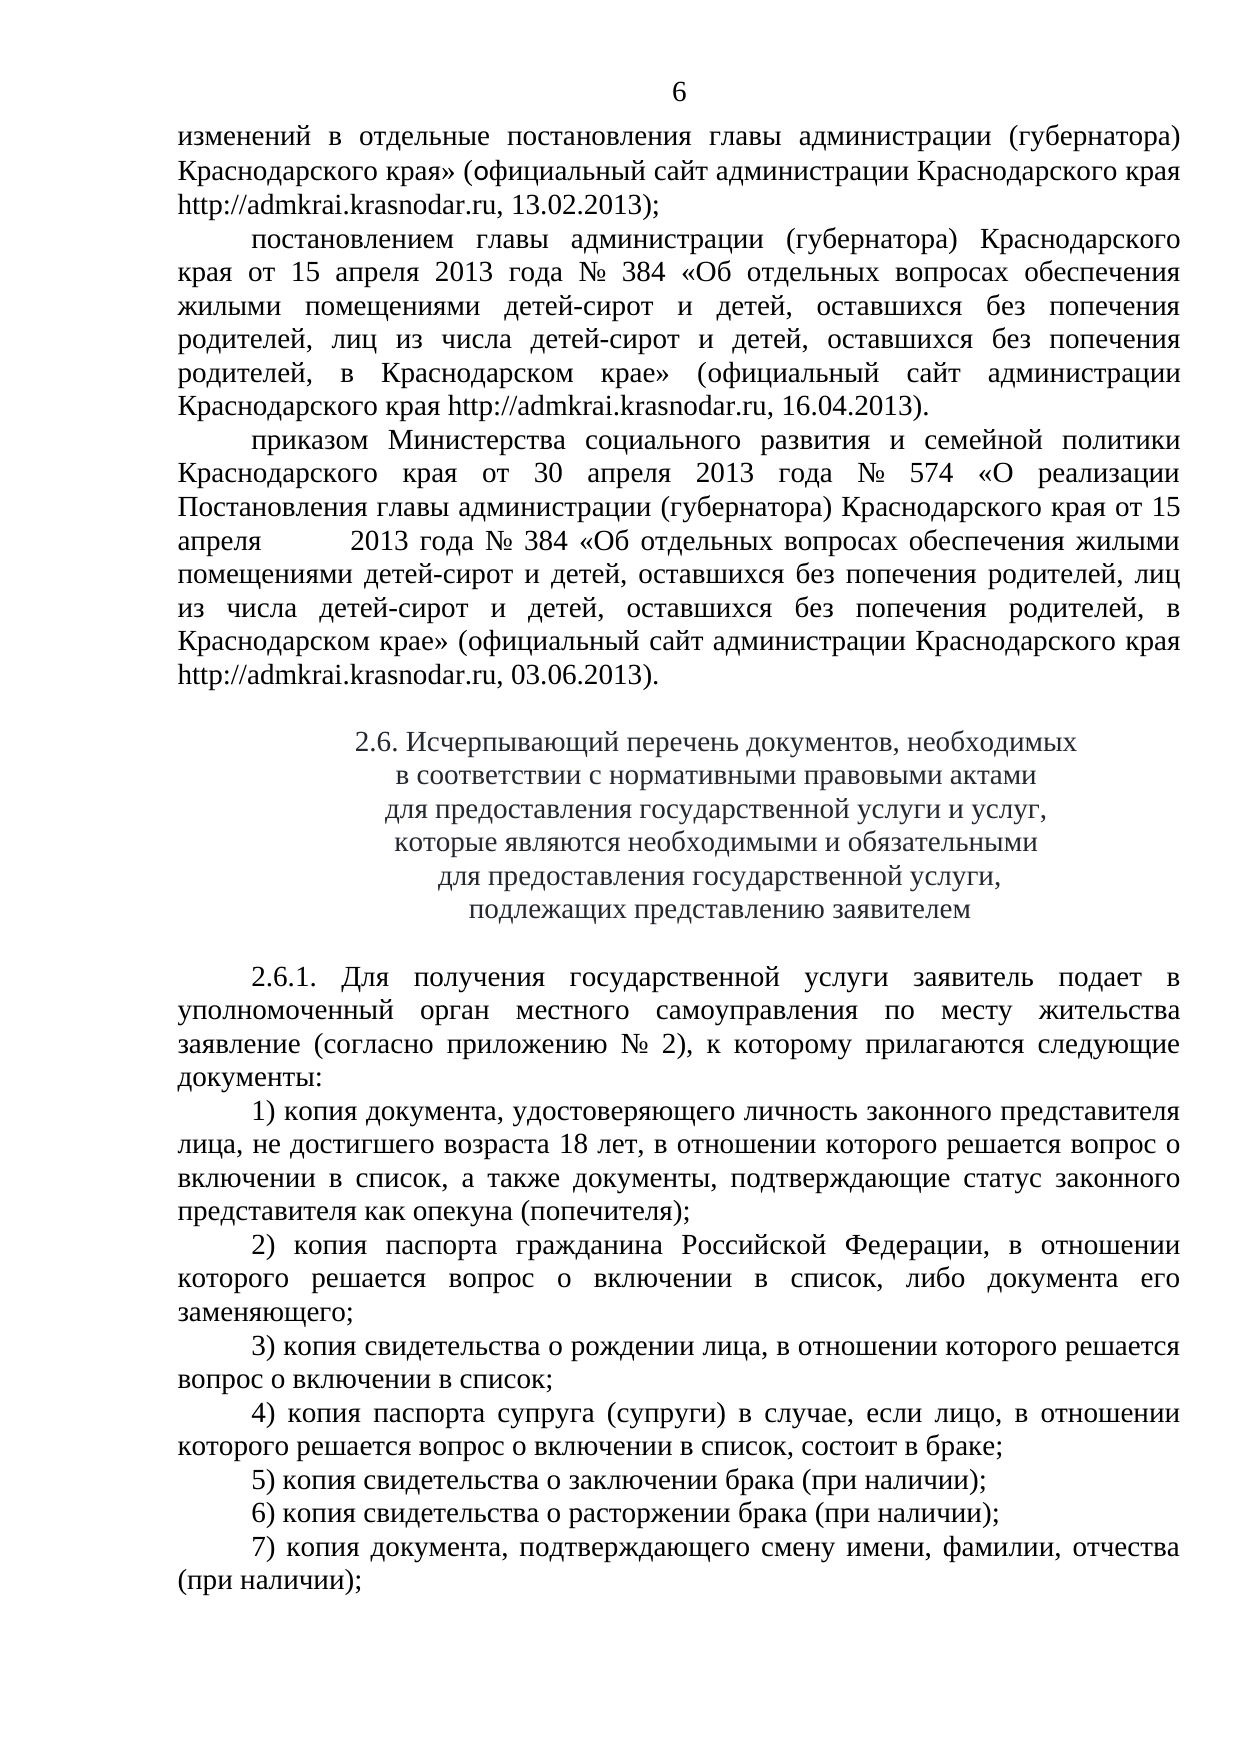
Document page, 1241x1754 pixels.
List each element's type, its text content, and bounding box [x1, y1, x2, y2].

subtitle подлежащих представлению заявителем [177, 892, 1181, 925]
text приказом Министерства социального развития и семейной политики Краснодарского края от 30 апреля 2013 года № 574 «О реализации Постановления главы администрации (губернатора) Краснодарского края от 15 апреля 2013 года № 384 «Об отдельных вопросах обеспечения жилыми помещениями детей-сирот и детей, оставшихся без попечения родителей, лиц из числа детей-сирот и детей, оставшихся без попечения родителей, в Краснодарском крае» (официальный сайт администрации Краснодарского края http://admkrai.krasnodar.ru, 03.06.2013). [177, 422, 1181, 690]
text 4) копия паспорта супруга (супруги) в случае, если лицо, в отношении которого решается вопрос о включении в список, состоит в браке; [177, 1395, 1181, 1462]
subtitle в соответствии с нормативными правовыми актами [177, 757, 1181, 791]
text 6) копия свидетельства о расторжении брака (при наличии); [177, 1495, 1181, 1529]
text 2.6.1. Для получения государственной услуги заявитель подает в уполномоченный орган местного самоуправления по месту жительства заявление (согласно приложению № 2), к которому прилагаются следующие документы: [177, 959, 1181, 1093]
text 1) копия документа, удостоверяющего личность законного представителя лица, не достигшего возраста 18 лет, в отношении которого решается вопрос о включении в список, а также документы, подтверждающие статус законного представителя как опекуна (попечителя); [177, 1093, 1181, 1227]
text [177, 118, 1181, 221]
text 2) копия паспорта гражданина Российской Федерации, в отношении которого решается вопрос о включении в список, либо документа его заменяющего; [177, 1227, 1181, 1328]
subtitle для предоставления государственной услуги, [177, 858, 1181, 892]
text 7) копия документа, подтверждающего смену имени, фамилии, отчества (при наличии); [177, 1529, 1181, 1596]
subtitle 2.6. Исчерпывающий перечень документов, необходимых [177, 724, 1181, 757]
text 5) копия свидетельства о заключении брака (при наличии); [177, 1462, 1181, 1495]
text 3) копия свидетельства о рождении лица, в отношении которого решается вопрос о включении в список; [177, 1328, 1181, 1395]
subtitle для предоставления государственной услуги и услуг, [177, 791, 1181, 824]
text постановлением главы администрации (губернатора) Краснодарского края от 15 апреля 2013 года № 384 «Об отдельных вопросах обеспечения жилыми помещениями детей-сирот и детей, оставшихся без попечения родителей, лиц из числа детей-сирот и детей, оставшихся без попечения родителей, в Краснодарском крае» (официальный сайт администрации Краснодарского края http://admkrai.krasnodar.ru, 16.04.2013). [177, 221, 1181, 422]
subtitle которые являются необходимыми и обязательными [177, 824, 1181, 858]
